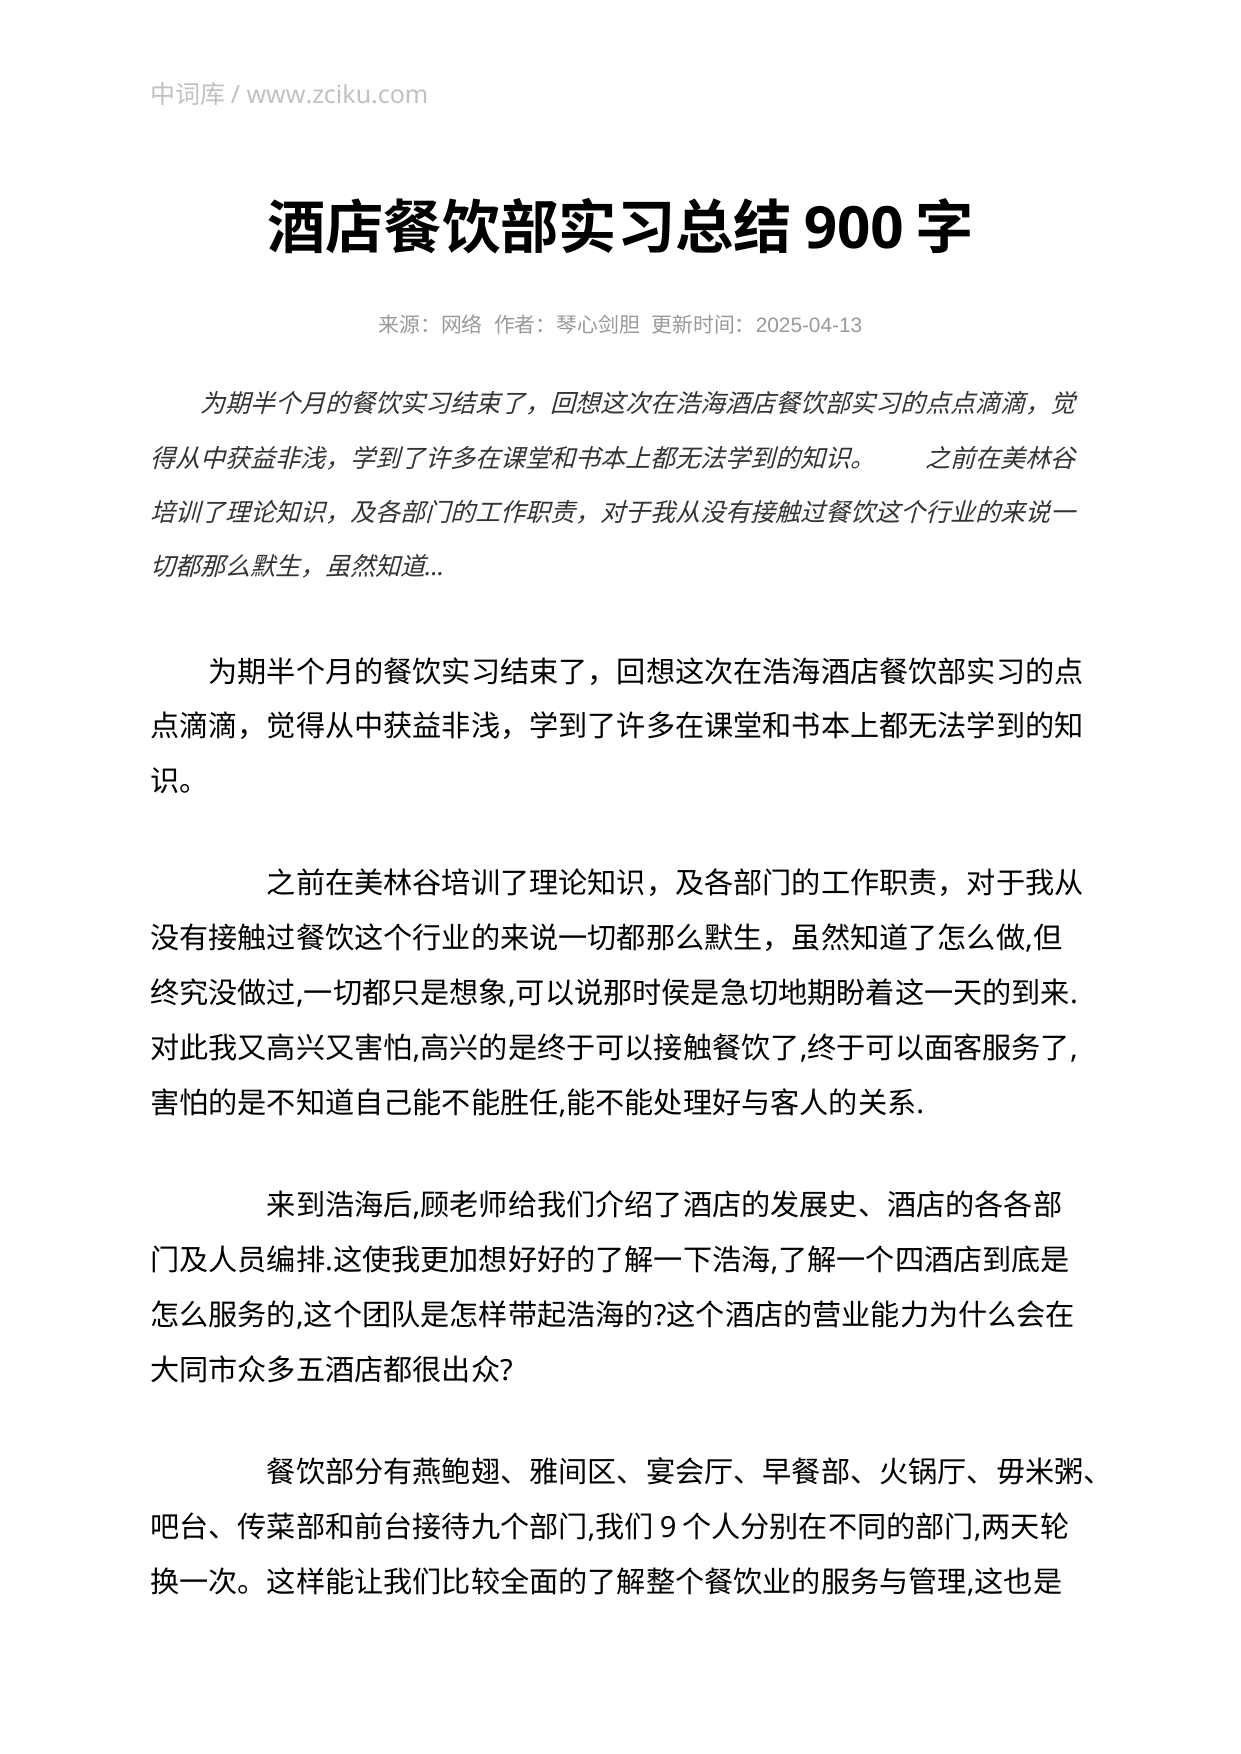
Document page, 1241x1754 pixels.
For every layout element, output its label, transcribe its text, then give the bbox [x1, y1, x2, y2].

text 来到浩海后,顾老师给我们介绍了酒店的发展史、酒店的各各部门及人员编排.这使我更加想好好的了解一下浩海,了解一个四酒店到底是怎么服务的,这个团队是怎样带起浩海的?这个酒店的营业能力为什么会在大同市众多五酒店都很出众? [150, 1182, 1090, 1389]
text 来源：网络 作者：琴心剑胆 更新时间：2025-04-13 [150, 313, 1090, 337]
text 为期半个月的餐饮实习结束了，回想这次在浩海酒店餐饮部实习的点点滴滴，觉得从中获益非浅，学到了许多在课堂和书本上都无法学到的知识。 [150, 648, 1090, 800]
text 为期半个月的餐饮实习结束了，回想这次在浩海酒店餐饮部实习的点点滴滴，觉得从中获益非浅，学到了许多在课堂和书本上都无法学到的知识。 之前在美林谷培训了理论知识，及各部门的工作职责，对于我从没有接触过餐饮这个行业的来说一切都那么默生，虽然知道... [150, 384, 1090, 583]
subtitle 酒店餐饮部实习总结900字 [150, 181, 1090, 266]
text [150, 1448, 1090, 1601]
text 之前在美林谷培训了理论知识，及各部门的工作职责，对于我从没有接触过餐饮这个行业的来说一切都那么默生，虽然知道了怎么做,但终究没做过,一切都只是想象,可以说那时侯是急切地期盼着这一天的到来.对此我又高兴又害怕,高兴的是终于可以接触餐饮了,终于可以面客服务了,害怕的是不知道自己能不能胜任,能不能处理好与客人的关系. [150, 860, 1090, 1122]
